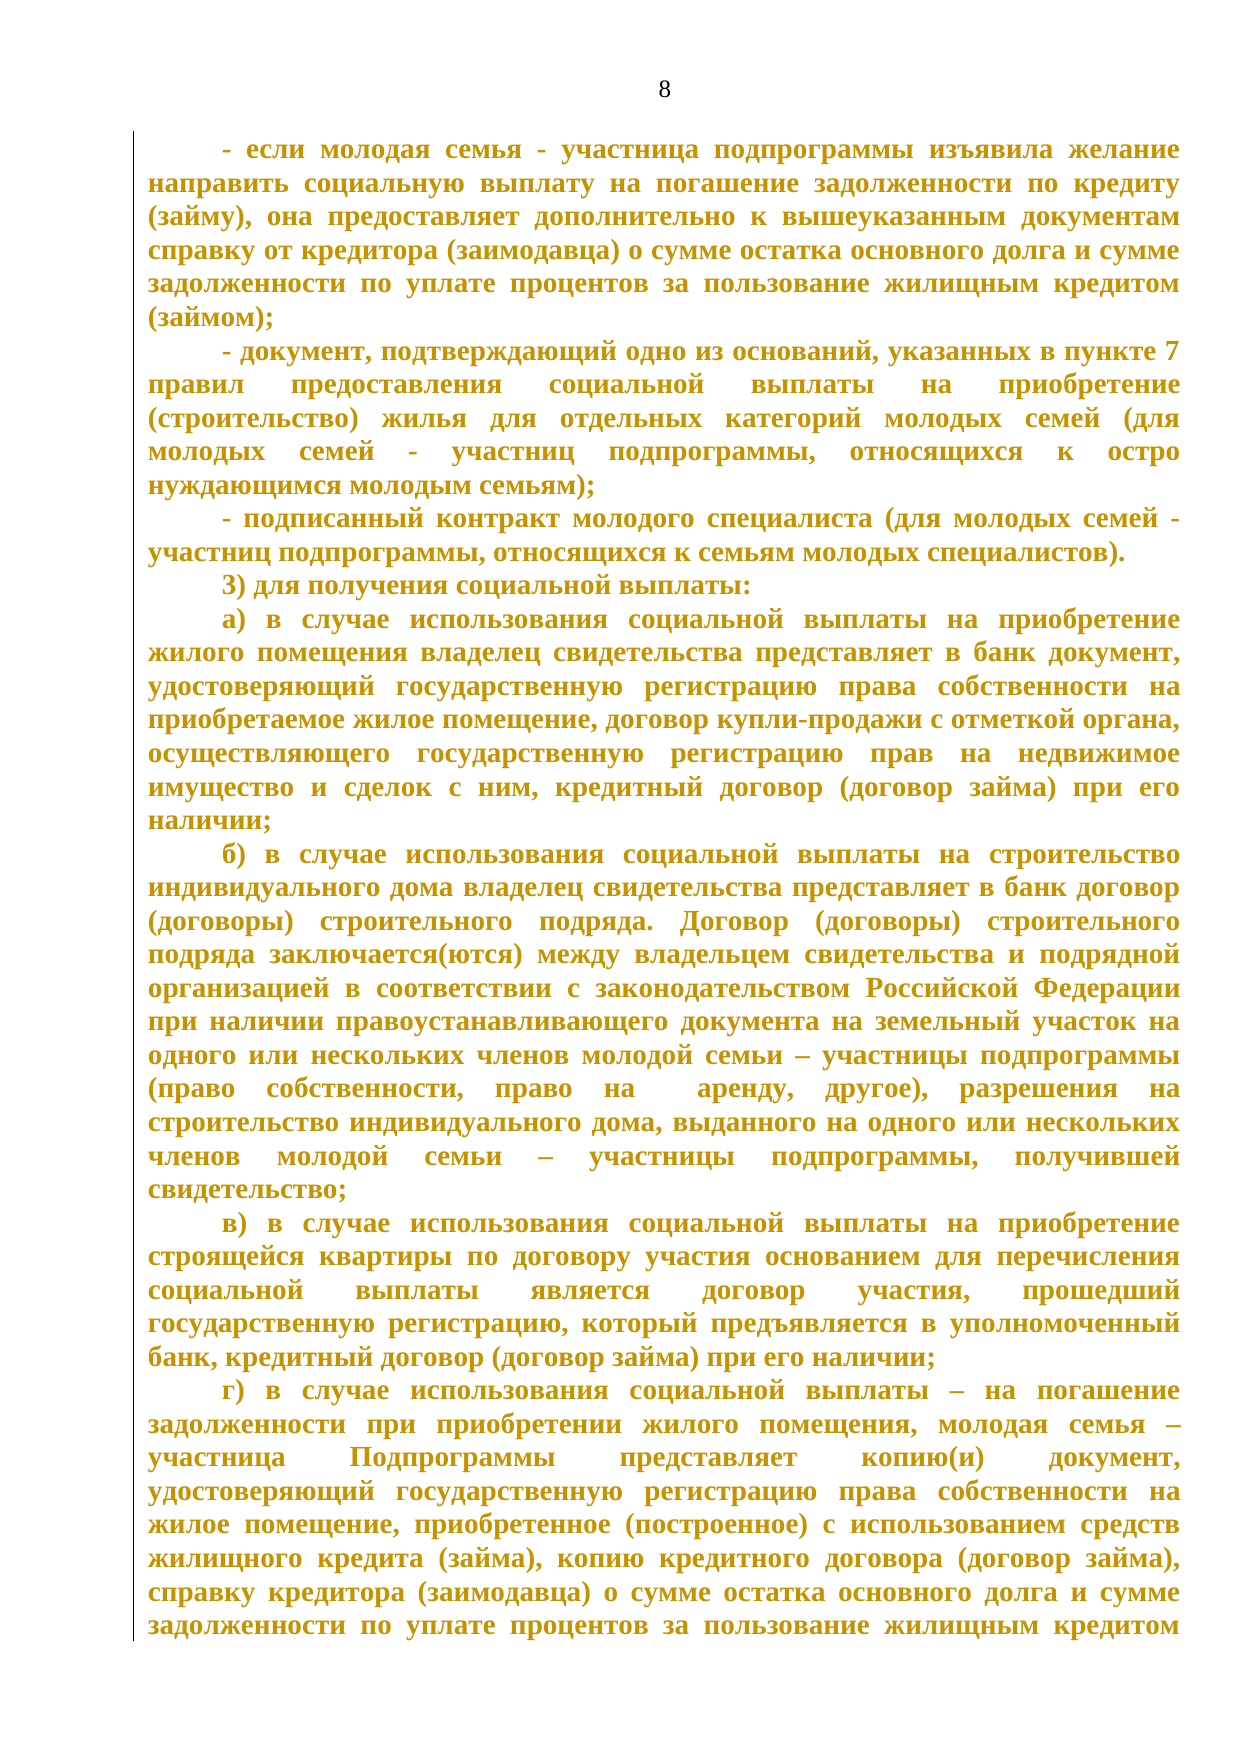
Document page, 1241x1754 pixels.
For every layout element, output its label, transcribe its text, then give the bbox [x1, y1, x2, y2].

text - документ, подтверждающий одно из оснований, указанных в пункте 7 правил предоставления социальной выплаты на приобретение (строительство) жилья для отдельных категорий молодых семей (для молодых семей - участниц подпрограммы, относящихся к остро нуждающимся молодым семьям); [148, 333, 1181, 500]
text - если молодая семья - участница подпрограммы изъявила желание направить социальную выплату на погашение задолженности по кредиту (займу), она предоставляет дополнительно к вышеуказанным документам справку от кредитора (заимодавца) о сумме остатка основного долга и сумме задолженности по уплате процентов за пользование жилищным кредитом (займом); [148, 131, 1181, 333]
text 3) для получения социальной выплаты: [148, 567, 1181, 601]
text а) в случае использования социальной выплаты на приобретение жилого помещения владелец свидетельства представляет в банк документ, удостоверяющий государственную регистрацию права собственности на приобретаемое жилое помещение, договор купли-продажи с отметкой органа, осуществляющего государственную регистрацию прав на недвижимое имущество и сделок с ним, кредитный договор (договор займа) при его наличии; [148, 601, 1181, 836]
text - подписанный контракт молодого специалиста (для молодых семей - участниц подпрограммы, относящихся к семьям молодых специалистов). [148, 500, 1181, 567]
text в) в случае использования социальной выплаты на приобретение строящейся квартиры по договору участия основанием для перечисления социальной выплаты является договор участия, прошедший государственную регистрацию, который предъявляется в уполномоченный банк, кредитный договор (договор займа) при его наличии; [148, 1205, 1181, 1372]
text б) в случае использования социальной выплаты на строительство индивидуального дома владелец свидетельства представляет в банк договор (договоры) строительного подряда. Договор (договоры) строительного подряда заключается(ются) между владельцем свидетельства и подрядной организацией в соответствии с законодательством Российской Федерации при наличии правоустанавливающего документа на земельный участок на одного или нескольких членов молодой семьи – участницы подпрограммы (право собственности, право на аренду, другое), разрешения на строительство индивидуального дома, выданного на одного или нескольких членов молодой семьи – участницы подпрограммы, получившей свидетельство; [148, 836, 1181, 1205]
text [148, 1372, 1181, 1641]
